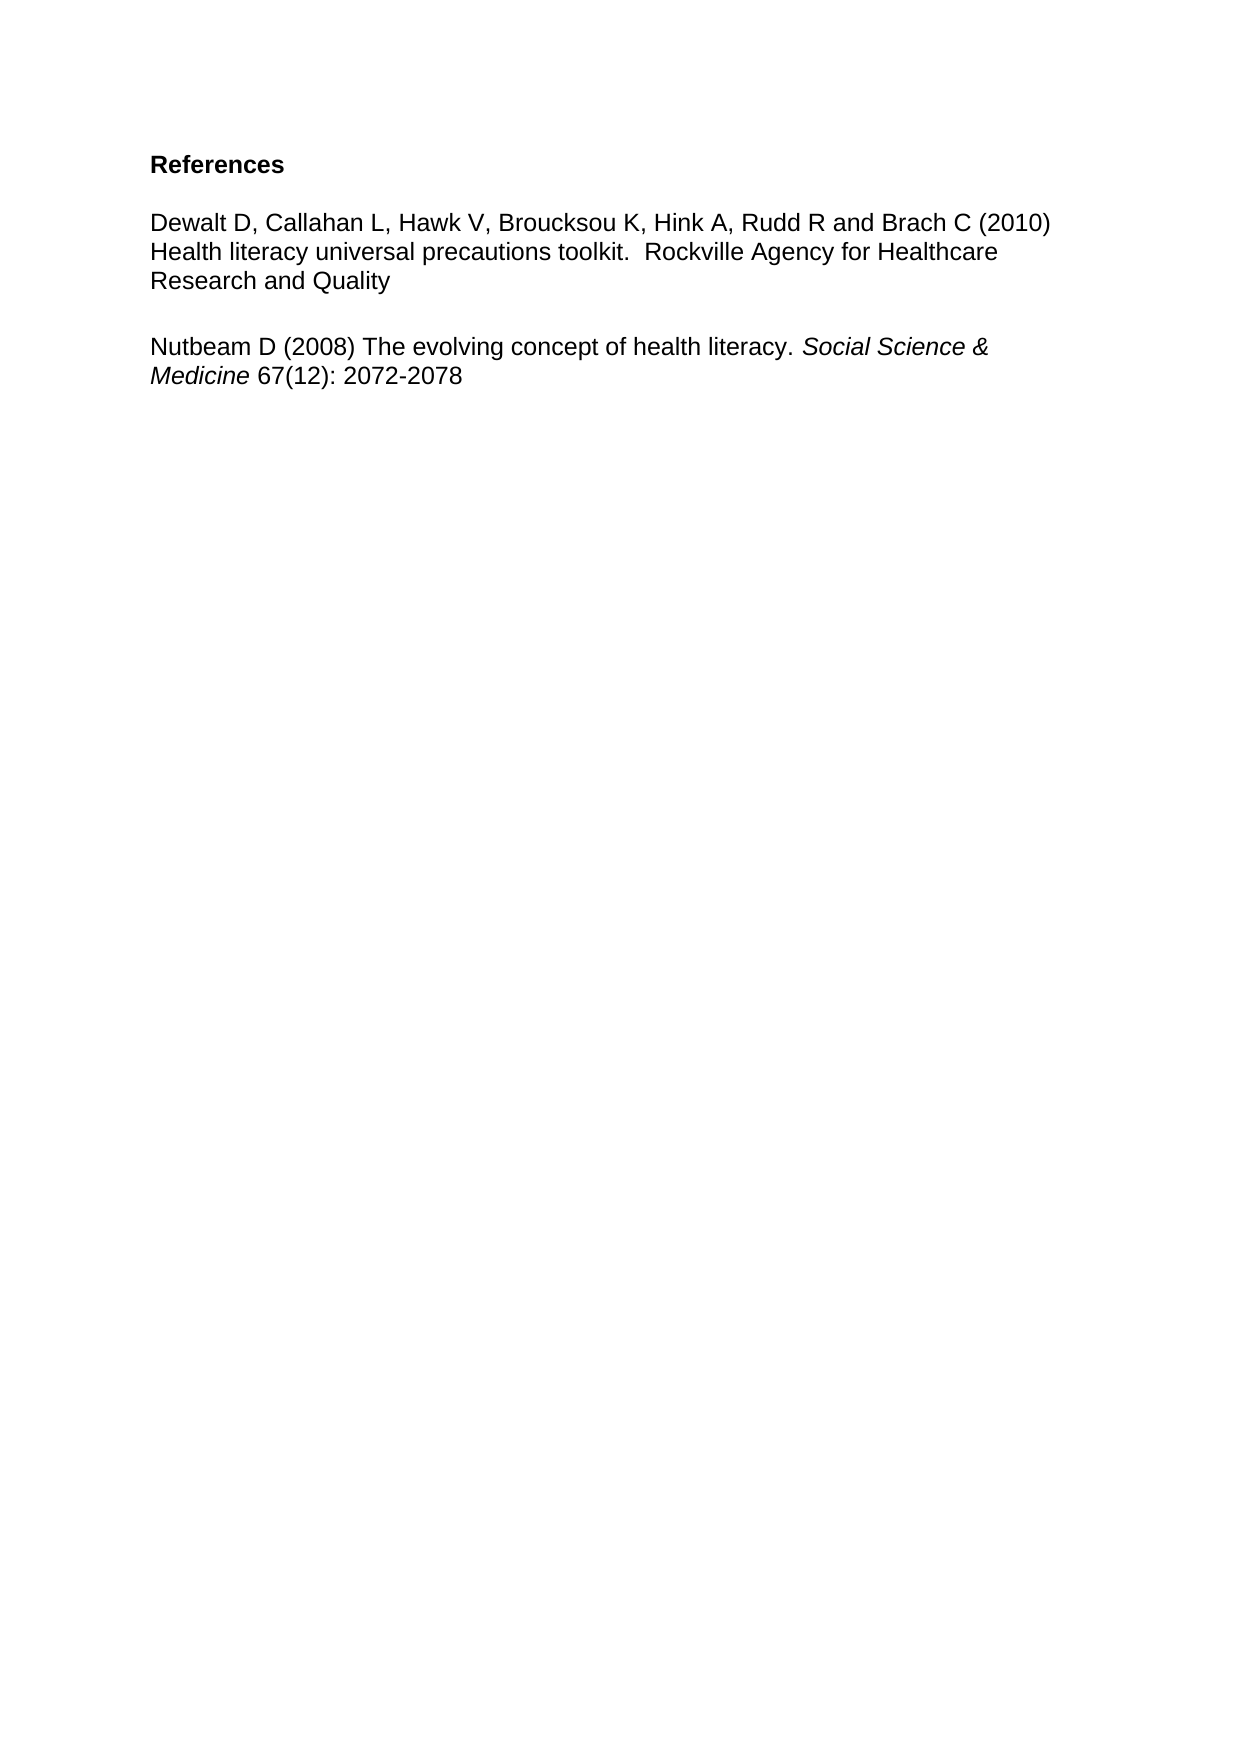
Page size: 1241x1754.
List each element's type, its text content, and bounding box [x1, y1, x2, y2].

text Dewalt D, Callahan L, Hawk V, Broucksou K, Hink A, Rudd R and Brach C (2010) Health literacy universal precautions toolkit. Rockville Agency for Healthcare Research and Quality [150, 204, 1090, 295]
text Nutbeam D (2008) The evolving concept of health literacy. Social Science & Medicine 67(12): 2072-2078 [150, 332, 1090, 390]
text References [150, 150, 1090, 179]
